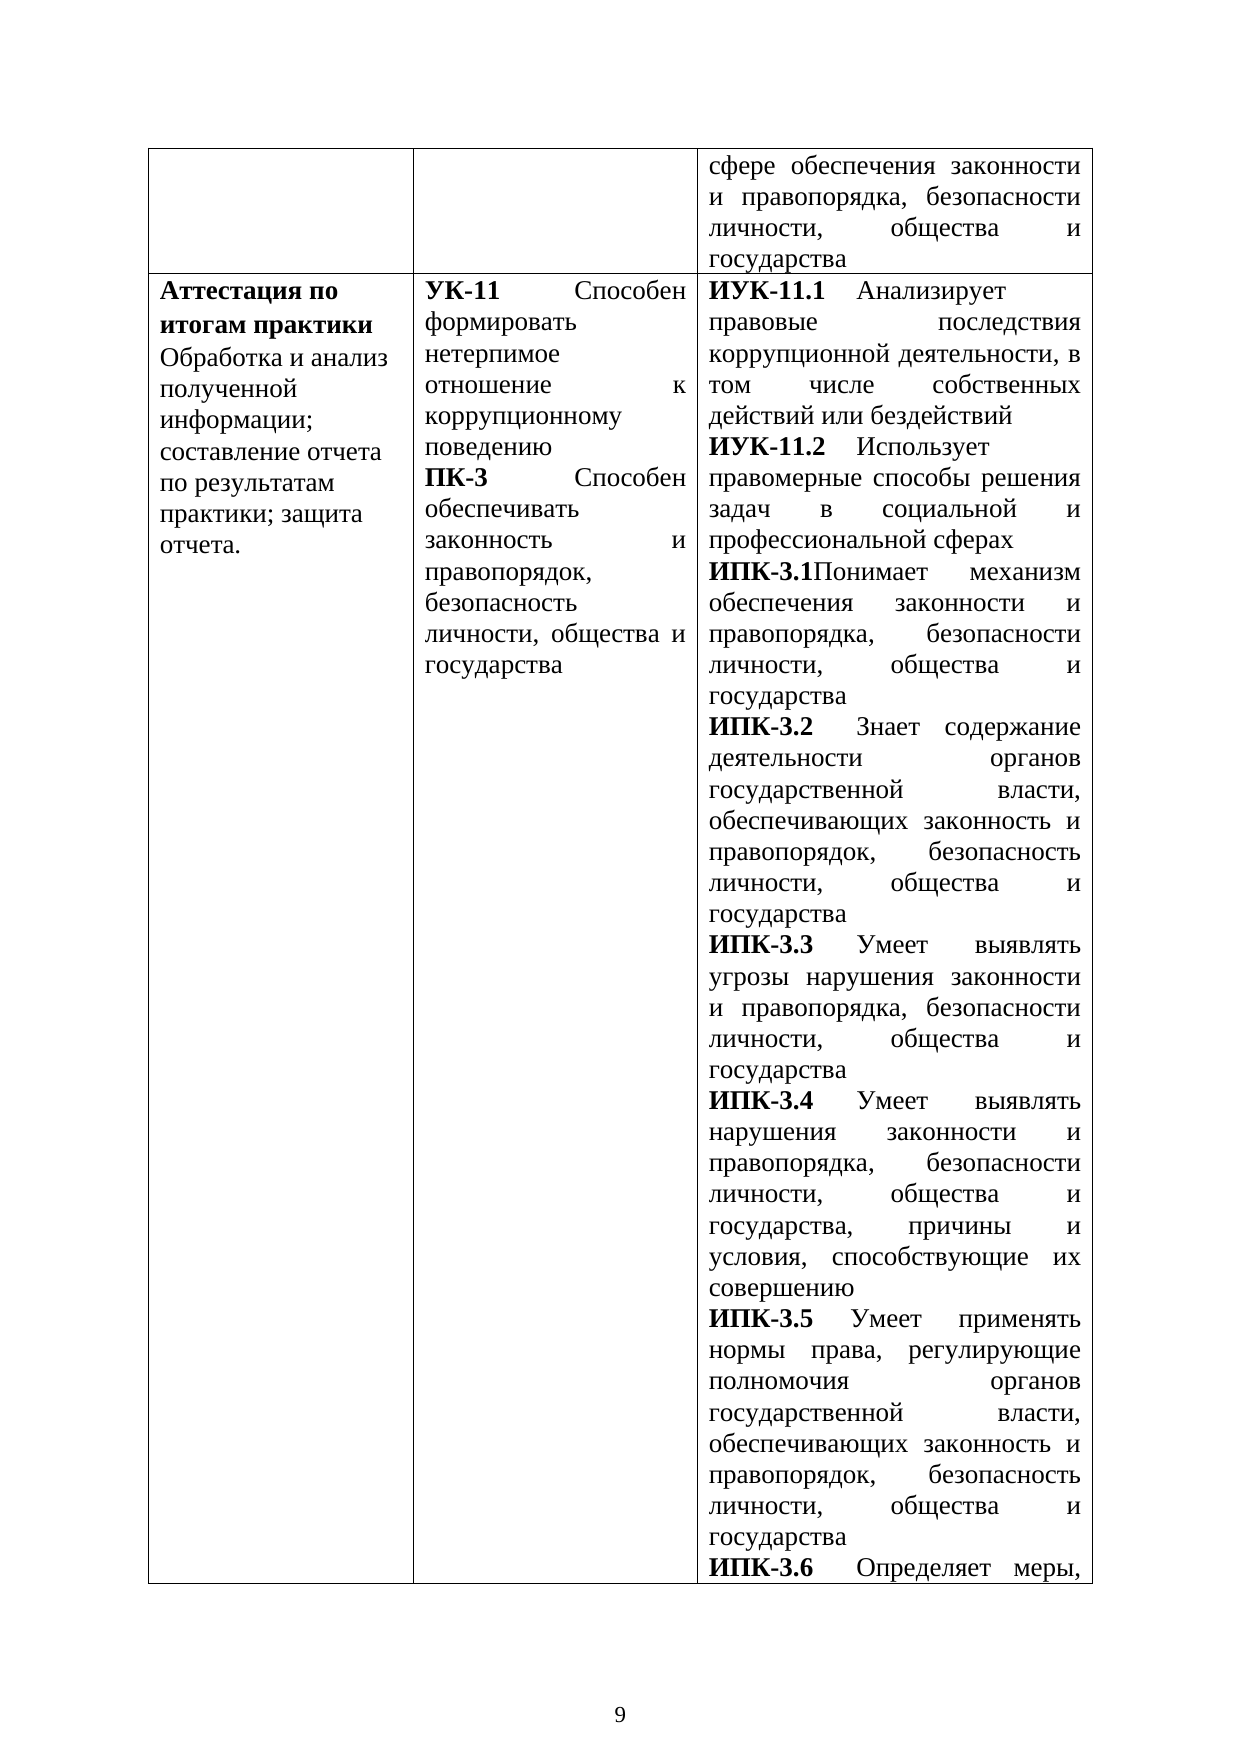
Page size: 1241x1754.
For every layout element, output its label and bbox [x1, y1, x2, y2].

table_cell [149, 274, 413, 1582]
table_cell [698, 149, 1092, 273]
table_cell [414, 274, 697, 1582]
table_cell [414, 149, 697, 273]
table_cell [149, 149, 413, 273]
table_cell [698, 274, 1092, 1582]
